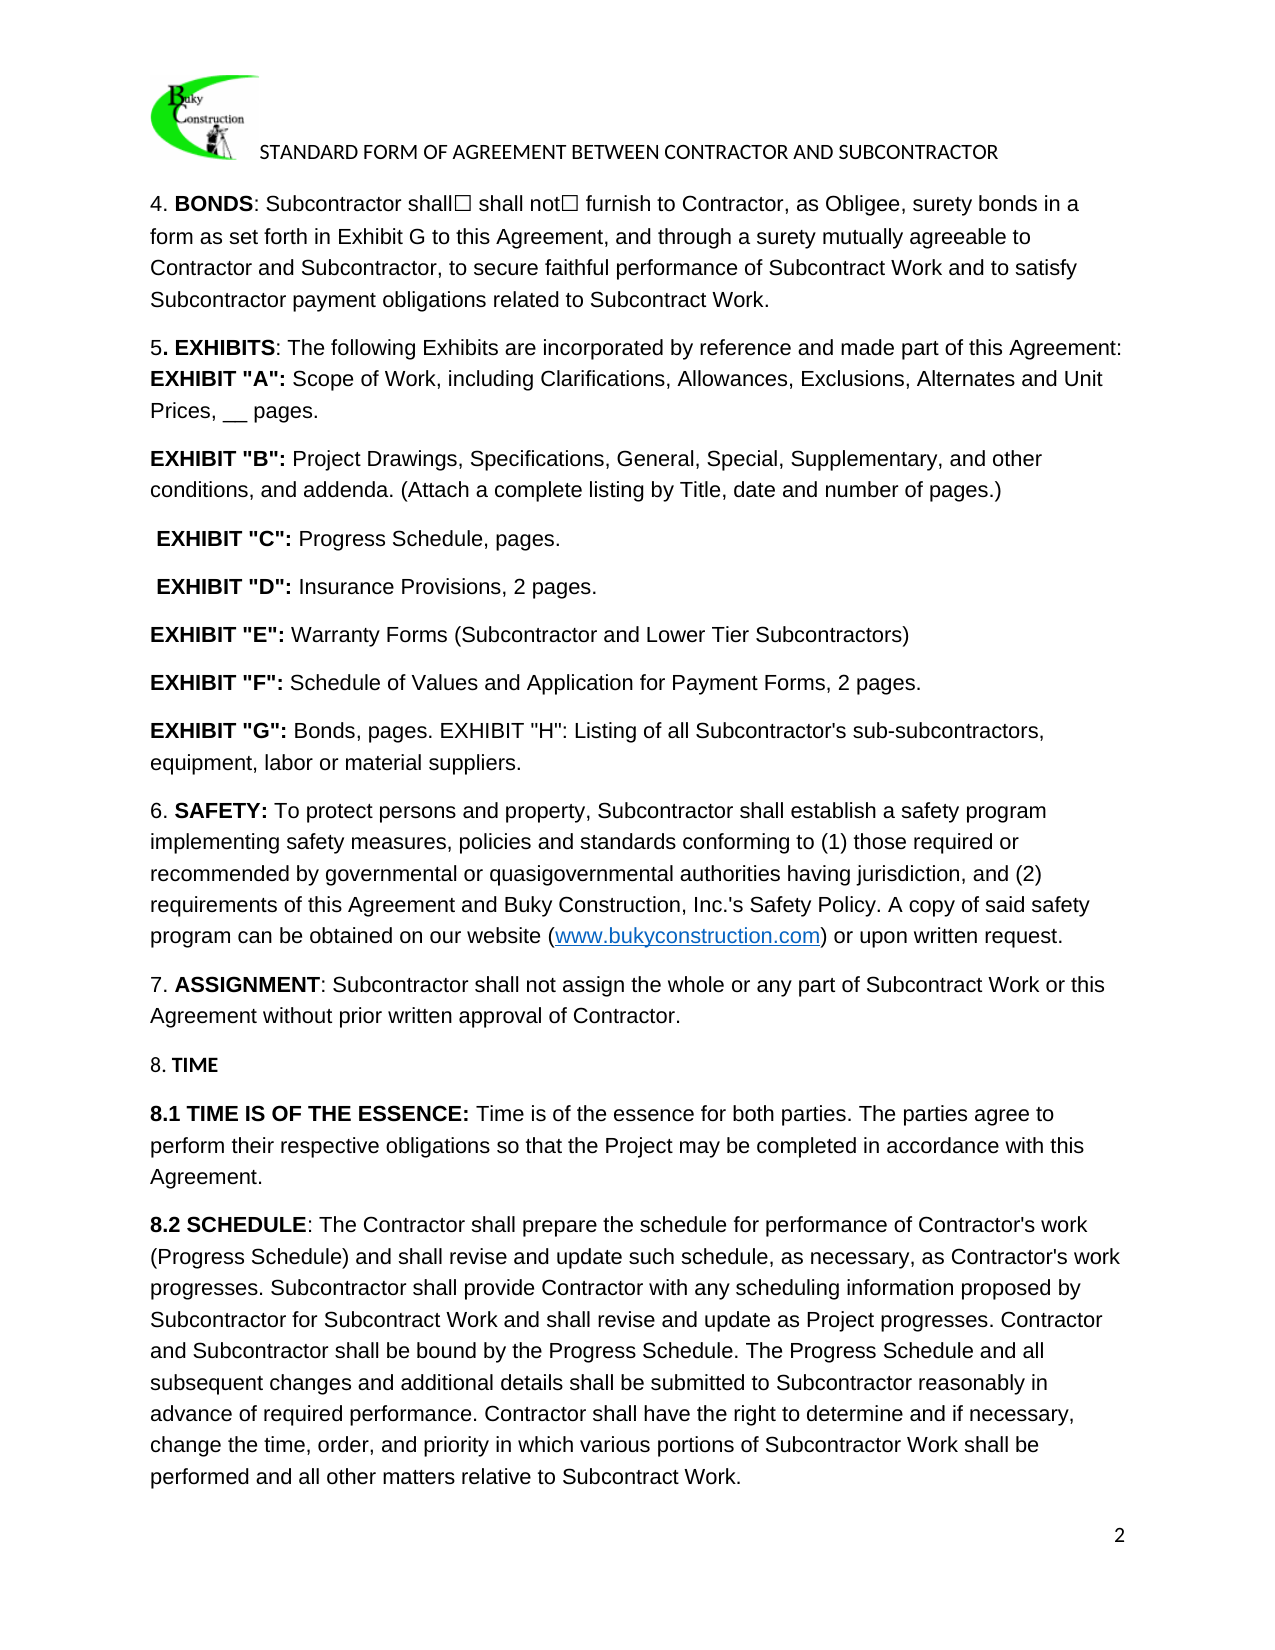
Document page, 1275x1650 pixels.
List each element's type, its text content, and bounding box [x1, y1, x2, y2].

text EXHIBIT "B": Project Drawings, Specifications, General, Special, Supplementary, and other conditions, and addenda. (Attach a complete listing by Title, date and number of pages.) [150, 446, 1125, 502]
text EXHIBIT "C": Progress Schedule, pages. [150, 525, 1125, 551]
text EXHIBIT "D": Insurance Provisions, 2 pages. [150, 573, 1125, 599]
text 4. BONDS: Subcontractor shall shall not furnish to Contractor, as Obligee, surety bonds in a form as set forth in Exhibit G to this Agreement, and through a surety mutually agreeable to Contractor and Subcontractor, to secure faithful performance of Subcontract Work and to satisfy Subcontractor payment obligations related to Subcontract Work. [150, 188, 1125, 312]
text 6. SAFETY: To protect persons and property, Subcontractor shall establish a safety program implementing safety measures, policies and standards conforming to (1) those required or recommended by governmental or quasigovernmental authorities having jurisdiction, and (2) requirements of this Agreement and Buky Construction, Inc.'s Safety Policy. A copy of said safety program can be obtained on our website (www.bukyconstruction.com) or upon written request. [150, 797, 1125, 948]
text 8. TIME [150, 1051, 1125, 1078]
text EXHIBIT "G": Bonds, pages. EXHIBIT "H": Listing of all Subcontractor's sub-subcontractors, equipment, labor or material suppliers. [150, 718, 1125, 774]
text 7. ASSIGNMENT: Subcontractor shall not assign the whole or any part of Subcontract Work or this Agreement without prior written approval of Contractor. [150, 971, 1125, 1028]
text 8.2 SCHEDULE: The Contractor shall prepare the schedule for performance of Contractor's work (Progress Schedule) and shall revise and update such schedule, as necessary, as Contractor's work progresses. Subcontractor shall provide Contractor with any scheduling information proposed by Subcontractor for Subcontract Work and shall revise and update as Project progresses. Contractor and Subcontractor shall be bound by the Progress Schedule. The Progress Schedule and all subsequent changes and additional details shall be submitted to Subcontractor reasonably in advance of required performance. Contractor shall have the right to determine and if necessary, change the time, order, and priority in which various portions of Subcontractor Work shall be performed and all other matters relative to Subcontract Work. [150, 1212, 1125, 1489]
text EXHIBIT "F": Schedule of Values and Application for Payment Forms, 2 pages. [150, 670, 1125, 695]
text EXHIBIT "E": Warranty Forms (Subcontractor and Lower Tier Subcontractors) [150, 622, 1125, 647]
text 8.1 TIME IS OF THE ESSENCE: Time is of the essence for both parties. The parties agree to perform their respective obligations so that the Project may be completed in accordance with this Agreement. [150, 1101, 1125, 1189]
picture [150, 75, 260, 160]
text 5. EXHIBITS: The following Exhibits are incorporated by reference and made part of this Agreement: EXHIBIT "A": Scope of Work, including Clarifications, Allowances, Exclusions, Alternates and Unit Prices, __ pages. [150, 335, 1125, 423]
